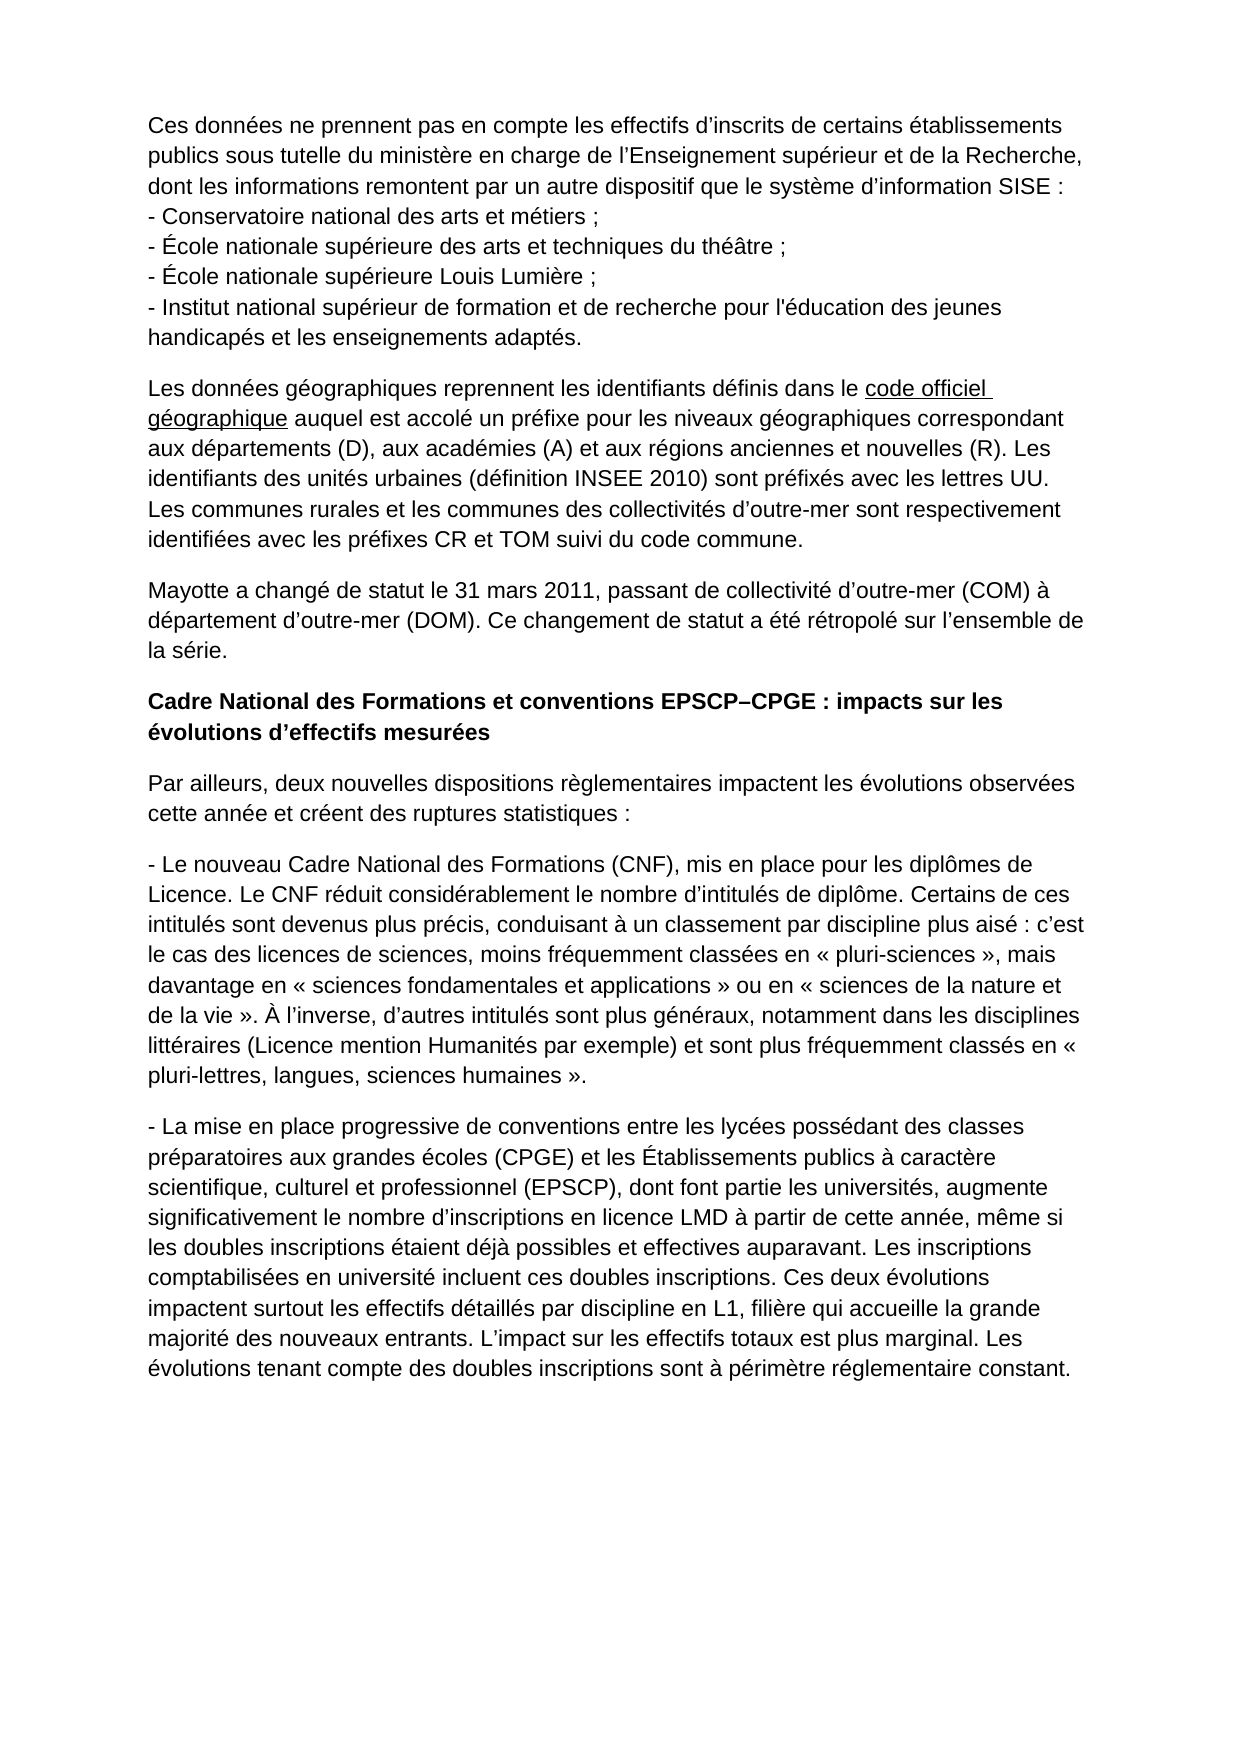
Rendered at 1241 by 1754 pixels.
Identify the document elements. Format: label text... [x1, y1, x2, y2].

text Ces données ne prennent pas en compte les effectifs d’inscrits de certains établissements publics sous tutelle du ministère en charge de l’Enseignement supérieur et de la Recherche, dont les informations remontent par un autre dispositif que le système d’information SISE : - Conservatoire national des arts et métiers ; - École nationale supérieure des arts et techniques du théâtre ; - École nationale supérieure Louis Lumière ; - Institut national supérieur de formation et de recherche pour l'éducation des jeunes handicapés et les enseignements adaptés. [148, 112, 1092, 350]
text Mayotte a changé de statut le 31 mars 2011, passant de collectivité d’outre-mer (COM) à département d’outre-mer (DOM). Ce changement de statut a été rétropolé sur l’ensemble de la série. [148, 577, 1092, 663]
text Les données géographiques reprennent les identifiants définis dans le code officiel géographique auquel est accolé un préfixe pour les niveaux géographiques correspondant aux départements (D), aux académies (A) et aux régions anciennes et nouvelles (R). Les identifiants des unités urbaines (définition INSEE 2010) sont préfixés avec les lettres UU. Les communes rurales et les communes des collectivités d’outre-mer sont respectivement identifiées avec les préfixes CR et TOM suivi du code commune. [148, 375, 1092, 552]
text Par ailleurs, deux nouvelles dispositions règlementaires impactent les évolutions observées cette année et créent des ruptures statistiques : [148, 769, 1092, 826]
text - Le nouveau Cadre National des Formations (CNF), mis en place pour les diplômes de Licence. Le CNF réduit considérablement le nombre d’intitulés de diplôme. Certains de ces intitulés sont devenus plus précis, conduisant à un classement par discipline plus aisé : c’est le cas des licences de sciences, moins fréquemment classées en « pluri-sciences », mais davantage en « sciences fondamentales et applications » ou en « sciences de la nature et de la vie ». À l’inverse, d’autres intitulés sont plus généraux, notamment dans les disciplines littéraires (Licence mention Humanités par exemple) et sont plus fréquemment classés en « pluri-lettres, langues, sciences humaines ». [148, 851, 1092, 1088]
text - La mise en place progressive de conventions entre les lycées possédant des classes préparatoires aux grandes écoles (CPGE) et les Établissements publics à caractère scientifique, culturel et professionnel (EPSCP), dont font partie les universités, augmente significativement le nombre d’inscriptions en licence LMD à partir de cette année, même si les doubles inscriptions étaient déjà possibles et effectives auparavant. Les inscriptions comptabilisées en université incluent ces doubles inscriptions. Ces deux évolutions impactent surtout les effectifs détaillés par discipline en L1, filière qui accueille la grande majorité des nouveaux entrants. L’impact sur les effectifs totaux est plus marginal. Les évolutions tenant compte des doubles inscriptions sont à périmètre réglementaire constant. [148, 1113, 1092, 1381]
text Cadre National des Formations et conventions EPSCP–CPGE : impacts sur les évolutions d’effectifs mesurées [148, 688, 1092, 745]
